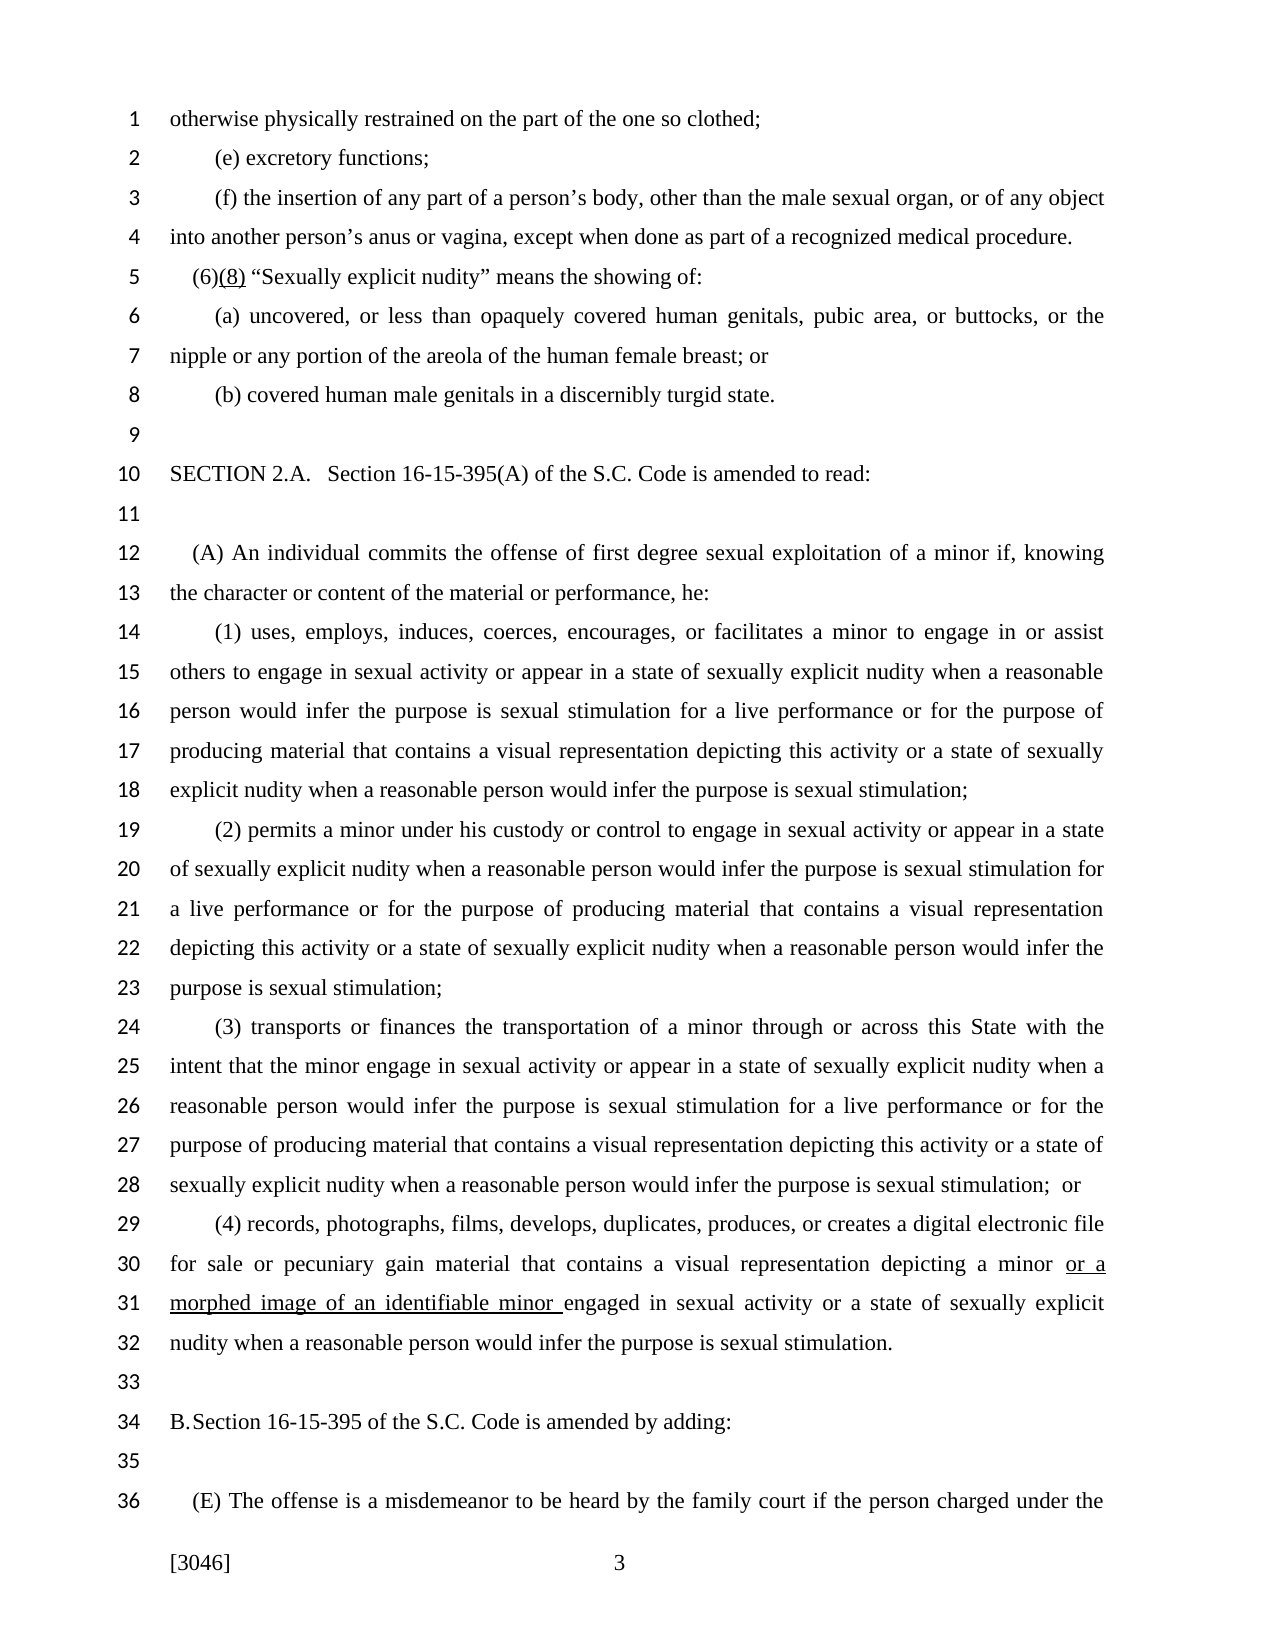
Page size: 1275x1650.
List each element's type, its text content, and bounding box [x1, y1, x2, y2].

text (e) excretory functions; [169, 144, 1106, 171]
text B. Section 16‑15‑395 of the S.C. Code is amended by adding: [169, 1408, 1106, 1434]
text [169, 1487, 1106, 1513]
text (6)(8) “Sexually explicit nudity” means the showing of: [169, 263, 1106, 289]
text (2) permits a minor under his custody or control to engage in sexual activity or appear in a state of sexually explicit nudity when a reasonable person would infer the purpose is sexual stimulation for a live performance or for the purpose of producing material that contains a visual representation depicting this activity or a state of sexually explicit nudity when a reasonable person would infer the purpose is sexual stimulation; [169, 816, 1106, 1000]
text (f) the insertion of any part of a person’s body, other than the male sexual organ, or of any object into another person’s anus or vagina, except when done as part of a recognized medical procedure. [169, 184, 1106, 250]
text (A) An individual commits the offense of first degree sexual exploitation of a minor if, knowing the character or content of the material or performance, he: [169, 539, 1106, 605]
text (3) transports or finances the transportation of a minor through or across this State with the intent that the minor engage in sexual activity or appear in a state of sexually explicit nudity when a reasonable person would infer the purpose is sexual stimulation for a live performance or for the purpose of producing material that contains a visual representation depicting this activity or a state of sexually explicit nudity when a reasonable person would infer the purpose is sexual stimulation; or [169, 1013, 1106, 1197]
text (4) records, photographs, films, develops, duplicates, produces, or creates a digital electronic file for sale or pecuniary gain material that contains a visual representation depicting a minor or a morphed image of an identifiable minor engaged in sexual activity or a state of sexually explicit nudity when a reasonable person would infer the purpose is sexual stimulation. [169, 1210, 1106, 1355]
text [169, 105, 1106, 131]
text (a) uncovered, or less than opaquely covered human genitals, pubic area, or buttocks, or the nipple or any portion of the areola of the human female breast; or [169, 302, 1106, 368]
text (1) uses, employs, induces, coerces, encourages, or facilitates a minor to engage in or assist others to engage in sexual activity or appear in a state of sexually explicit nudity when a reasonable person would infer the purpose is sexual stimulation for a live performance or for the purpose of producing material that contains a visual representation depicting this activity or a state of sexually explicit nudity when a reasonable person would infer the purpose is sexual stimulation; [169, 618, 1106, 802]
text SECTION 2.A. Section 16‑15‑395(A) of the S.C. Code is amended to read: [169, 460, 1106, 487]
text (b) covered human male genitals in a discernibly turgid state. [169, 381, 1106, 408]
